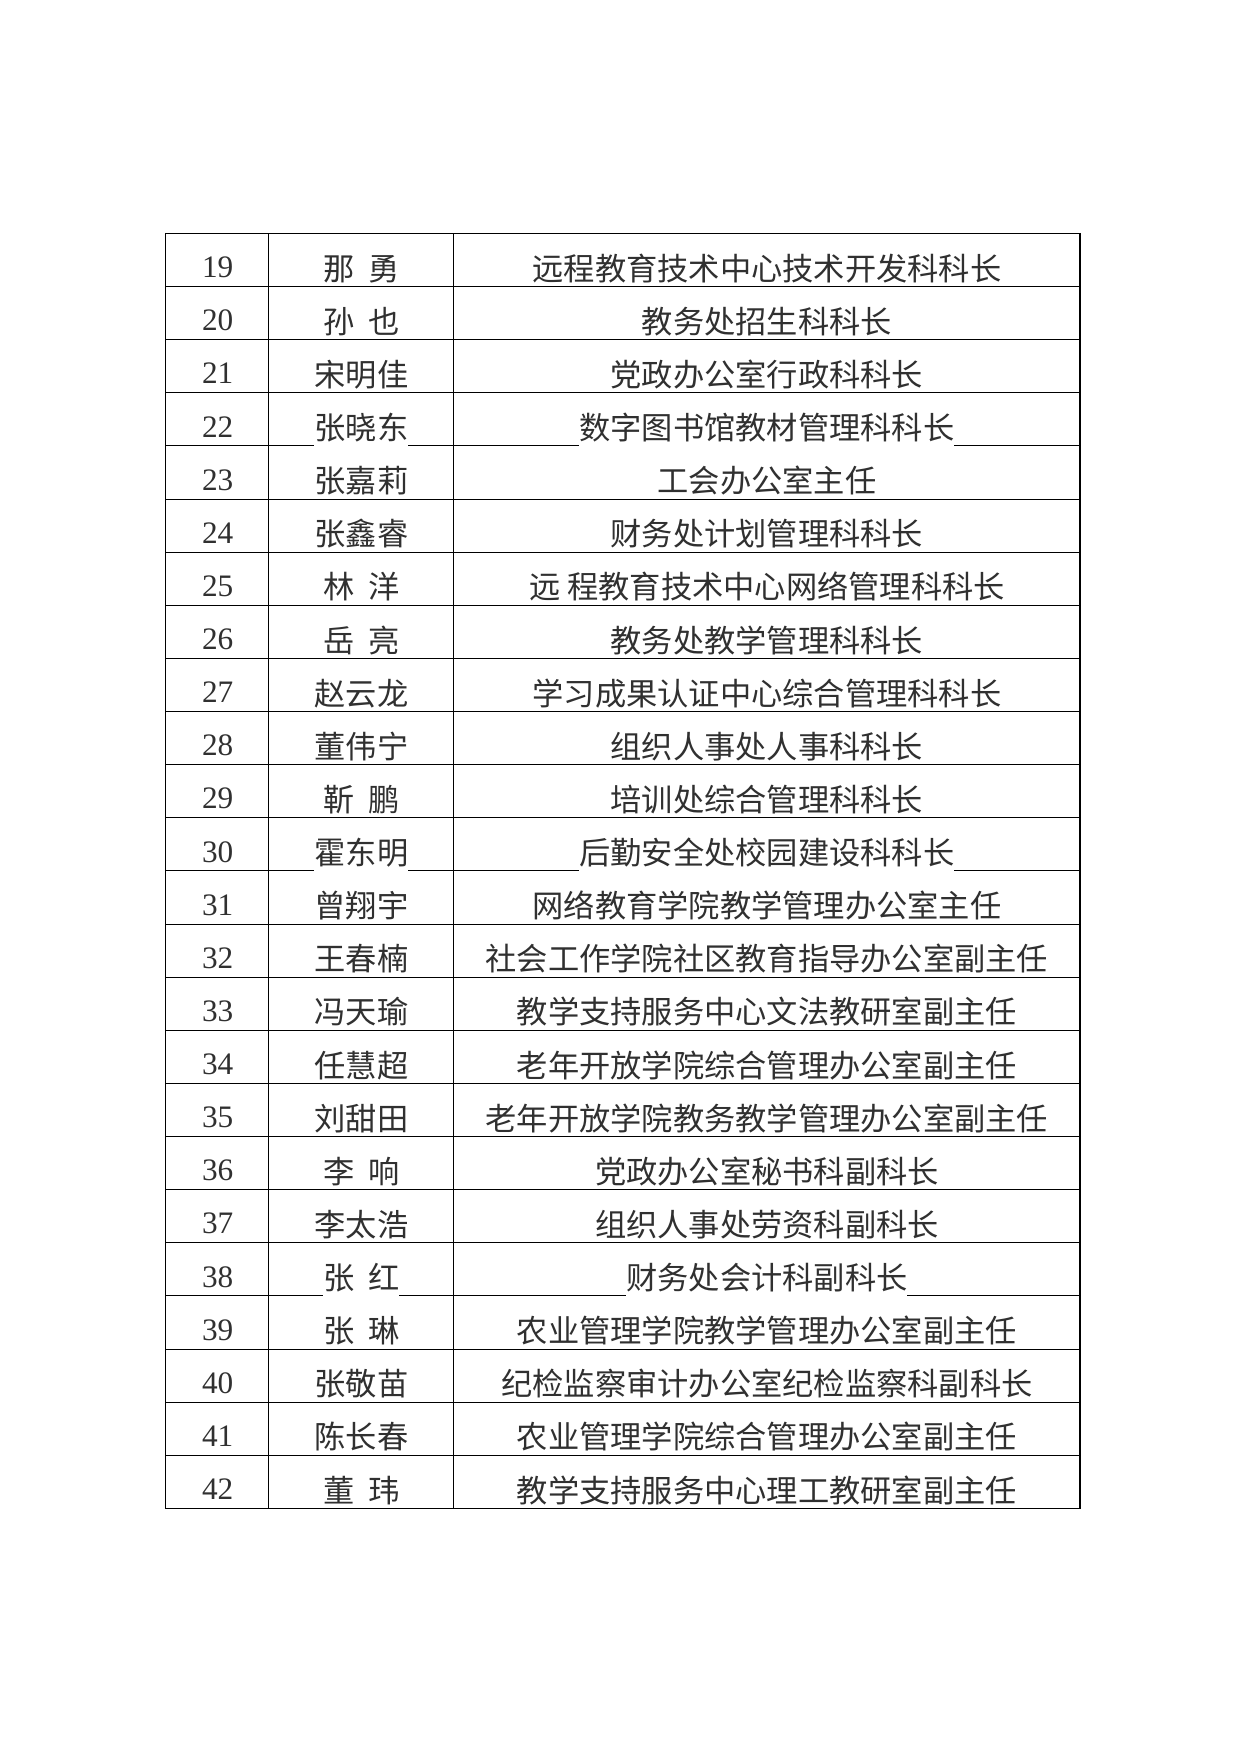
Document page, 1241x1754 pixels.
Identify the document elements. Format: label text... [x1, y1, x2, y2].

table_cell 22 [166, 393, 268, 445]
table_cell 学习成果认证中心综合管理科科长 [454, 659, 1079, 711]
table_cell 25 [166, 553, 268, 605]
table_cell 20 [166, 287, 268, 339]
table_cell 21 [166, 340, 268, 392]
table_cell 孙 也 [269, 287, 453, 339]
table_cell 张鑫睿 [269, 500, 453, 552]
table_cell 林 洋 [269, 553, 453, 605]
table_cell 张 红 [269, 1243, 453, 1295]
table_cell 农业管理学院综合管理办公室副主任 [454, 1403, 1079, 1455]
table_cell 组织人事处劳资科副科长 [454, 1190, 1079, 1242]
table_cell 靳 鹏 [269, 765, 453, 817]
table_cell 远 程教育技术中心网络管理科科长 [454, 553, 1079, 605]
table_cell 赵云龙 [269, 659, 453, 711]
table_cell 董 玮 [269, 1456, 453, 1508]
table_cell 农业管理学院教学管理办公室副主任 [454, 1296, 1079, 1348]
table_cell 财务处计划管理科科长 [454, 500, 1079, 552]
table_cell 党政办公室行政科科长 [454, 340, 1079, 392]
table_cell 刘甜田 [269, 1084, 453, 1136]
table_cell 王春楠 [269, 925, 453, 977]
table_cell 董伟宁 [269, 712, 453, 764]
table_cell 40 [166, 1350, 268, 1402]
table_cell 41 [166, 1403, 268, 1455]
table_cell 霍东明 [269, 818, 453, 870]
table_cell 38 [166, 1243, 268, 1295]
table_cell 培训处综合管理科科长 [454, 765, 1079, 817]
table_cell 岳 亮 [269, 606, 453, 658]
table_cell 社会工作学院社区教育指导办公室副主任 [454, 925, 1079, 977]
table_cell 李太浩 [269, 1190, 453, 1242]
table_cell 23 [166, 446, 268, 498]
table_cell 29 [166, 765, 268, 817]
table_cell 后勤安全处校园建设科科长 [454, 818, 1079, 870]
table_cell 24 [166, 500, 268, 552]
table_cell 教务处招生科科长 [454, 287, 1079, 339]
table_cell 财务处会计科副科长 [454, 1243, 1079, 1295]
table_cell 那 勇 [269, 234, 453, 286]
table_cell 张晓东 [269, 393, 453, 445]
table_cell 宋明佳 [269, 340, 453, 392]
table_cell 32 [166, 925, 268, 977]
table_cell 工会办公室主任 [454, 446, 1079, 498]
table_cell 39 [166, 1296, 268, 1348]
table_cell 张敬苗 [269, 1350, 453, 1402]
table_cell 36 [166, 1137, 268, 1189]
table_cell 组织人事处人事科科长 [454, 712, 1079, 764]
table_cell 纪检监察审计办公室纪检监察科副科长 [454, 1350, 1079, 1402]
table_cell 网络教育学院教学管理办公室主任 [454, 871, 1079, 923]
table_cell 老年开放学院教务教学管理办公室副主任 [454, 1084, 1079, 1136]
table_cell 李 响 [269, 1137, 453, 1189]
table_cell 28 [166, 712, 268, 764]
table_cell 34 [166, 1031, 268, 1083]
table_cell 陈长春 [269, 1403, 453, 1455]
table_cell 26 [166, 606, 268, 658]
table_cell 37 [166, 1190, 268, 1242]
table_cell 30 [166, 818, 268, 870]
table_cell 31 [166, 871, 268, 923]
table_cell 42 [166, 1456, 268, 1508]
table_cell 35 [166, 1084, 268, 1136]
table_cell 33 [166, 978, 268, 1030]
table_cell 张嘉莉 [269, 446, 453, 498]
table_cell 19 [166, 234, 268, 286]
table_cell 27 [166, 659, 268, 711]
table_cell 冯天瑜 [269, 978, 453, 1030]
table_cell 远程教育技术中心技术开发科科长 [454, 234, 1079, 286]
table_cell 曾翔宇 [269, 871, 453, 923]
table_cell 教学支持服务中心理工教研室副主任 [454, 1456, 1079, 1508]
table_cell 教务处教学管理科科长 [454, 606, 1079, 658]
table_cell 教学支持服务中心文法教研室副主任 [454, 978, 1079, 1030]
table_cell 老年开放学院综合管理办公室副主任 [454, 1031, 1079, 1083]
table_cell 数字图书馆教材管理科科长 [454, 393, 1079, 445]
table_cell 任慧超 [269, 1031, 453, 1083]
table_cell 张 琳 [269, 1296, 453, 1348]
table_cell 党政办公室秘书科副科长 [454, 1137, 1079, 1189]
